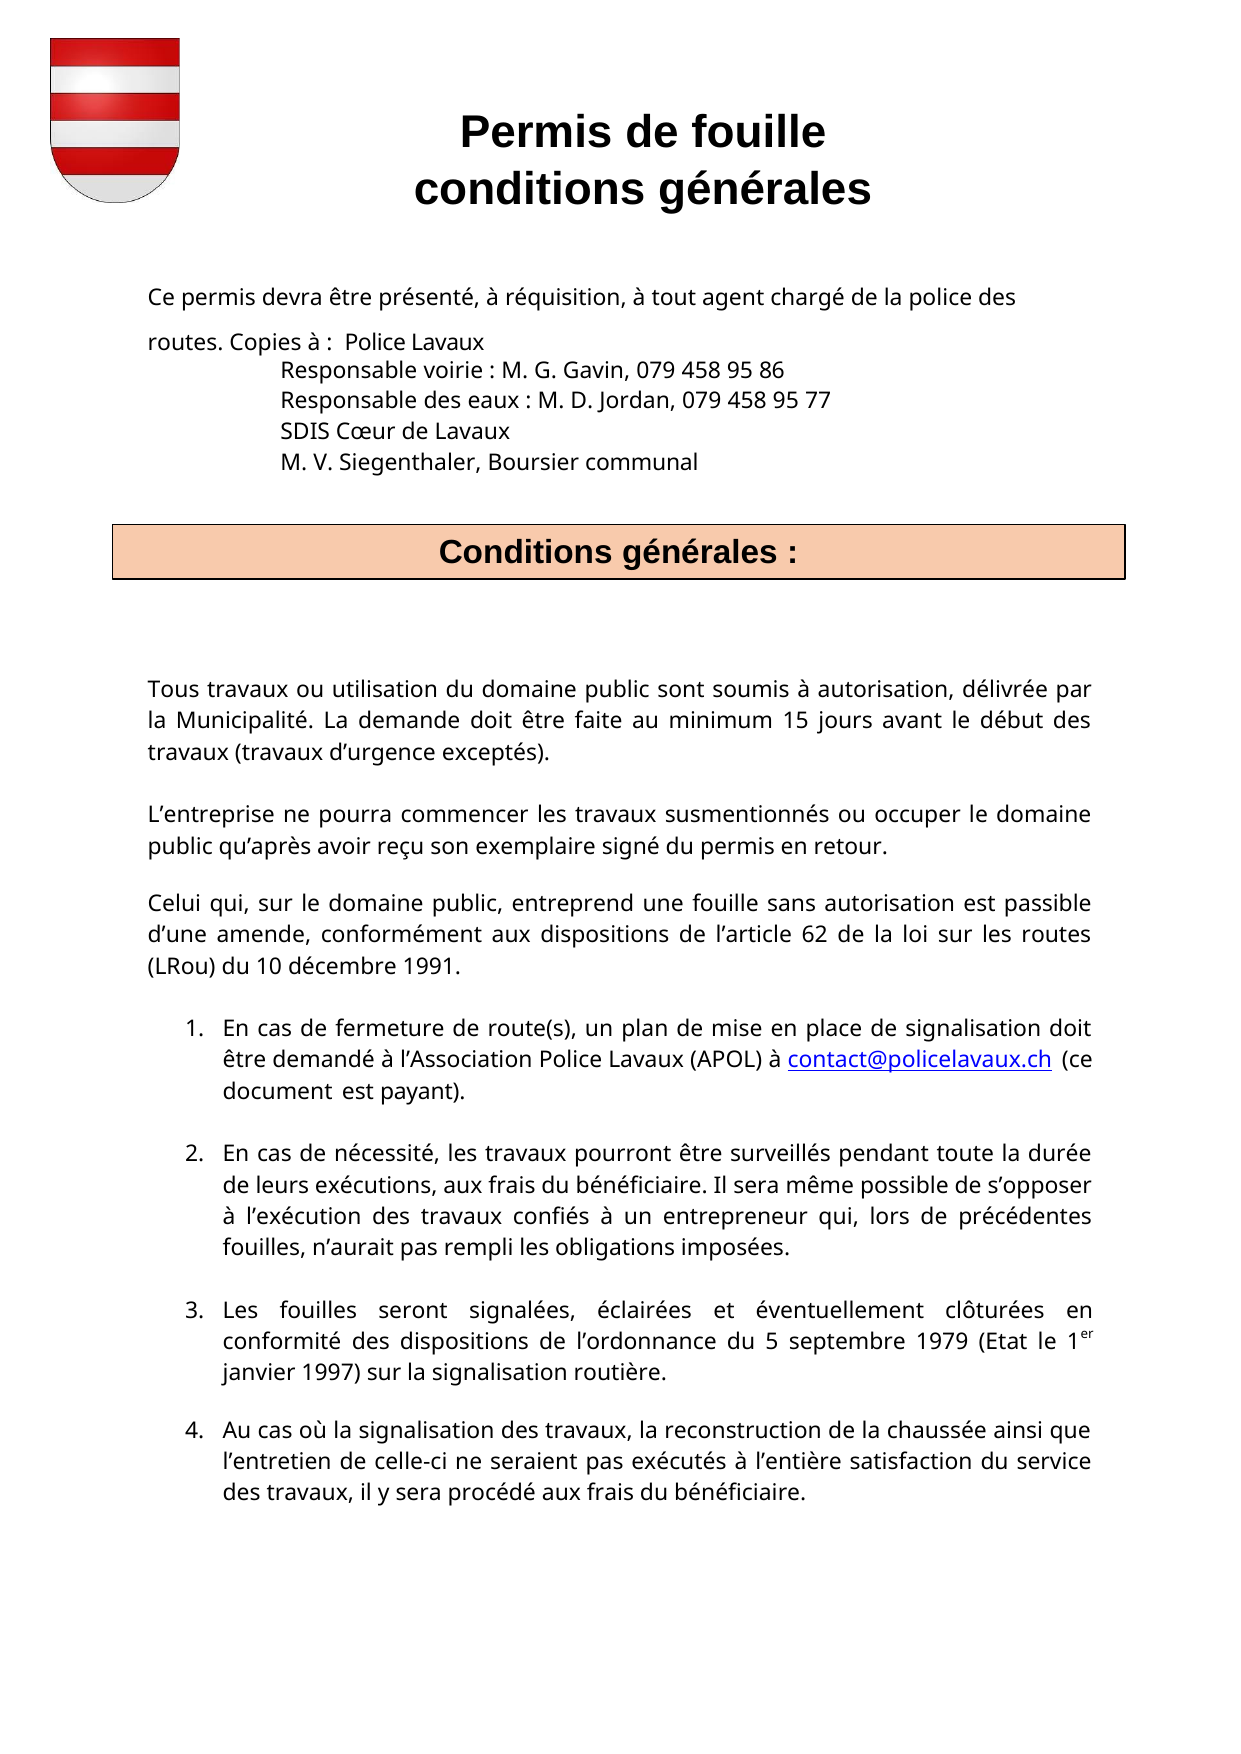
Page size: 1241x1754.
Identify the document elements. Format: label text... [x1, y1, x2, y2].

text Ce permis devra être présenté, à réquisition, à tout agent chargé de la police des routes. Copies à : Police Lavaux [147, 268, 1046, 357]
text M. V. Siegenthaler, Boursier communal [280, 446, 1166, 477]
list En cas de fermeture de route(s), un plan de mise en place de signalisation doit être demandé à l’Association Police Lavaux (APOL) à contact@policelavaux.ch (ce document est payant). [185, 1012, 1093, 1106]
text Responsable des eaux : M. D. Jordan, 079 458 95 77 SDIS Cœur de Lavaux [280, 384, 870, 446]
title Permis de fouille conditions générales [413, 104, 1046, 214]
list Au cas où la signalisation des travaux, la reconstruction de la chaussée ainsi que l’entretien de celle-ci ne seraient pas exécutés à l’entière satisfaction du service des travaux, il y sera procédé aux frais du bénéficiaire. [185, 1413, 1092, 1507]
picture [50, 38, 180, 203]
list En cas de nécessité, les travaux pourront être surveillés pendant toute la durée de leurs exécutions, aux frais du bénéficiaire. Il sera même possible de s’opposer à l’exécution des travaux confiés à un entrepreneur qui, lors de précédentes fouilles, n’aurait pas rempli les obligations imposées. [185, 1137, 1093, 1262]
text Responsable voirie : M. G. Gavin, 079 458 95 86 [280, 357, 1166, 384]
text Celui qui, sur le domaine public, entreprend une fouille sans autorisation est passible d’une amende, conformément aux dispositions de l’article 62 de la loi sur les routes (LRou) du 10 décembre 1991. [147, 887, 1093, 981]
text Tous travaux ou utilisation du domaine public sont soumis à autorisation, délivrée par la Municipalité. La demande doit être faite au minimum 15 jours avant le début des travaux (travaux d’urgence exceptés). [147, 673, 1093, 767]
list Les fouilles seront signalées, éclairées et éventuellement clôturées en conformité des dispositions de l’ordonnance du 5 septembre 1979 (Etat le 1er janvier 1997) sur la signalisation routière. [185, 1293, 1093, 1387]
text L’entreprise ne pourra commencer les travaux susmentionnés ou occuper le domaine public qu’après avoir reçu son exemplaire signé du permis en retour. [147, 798, 1093, 861]
